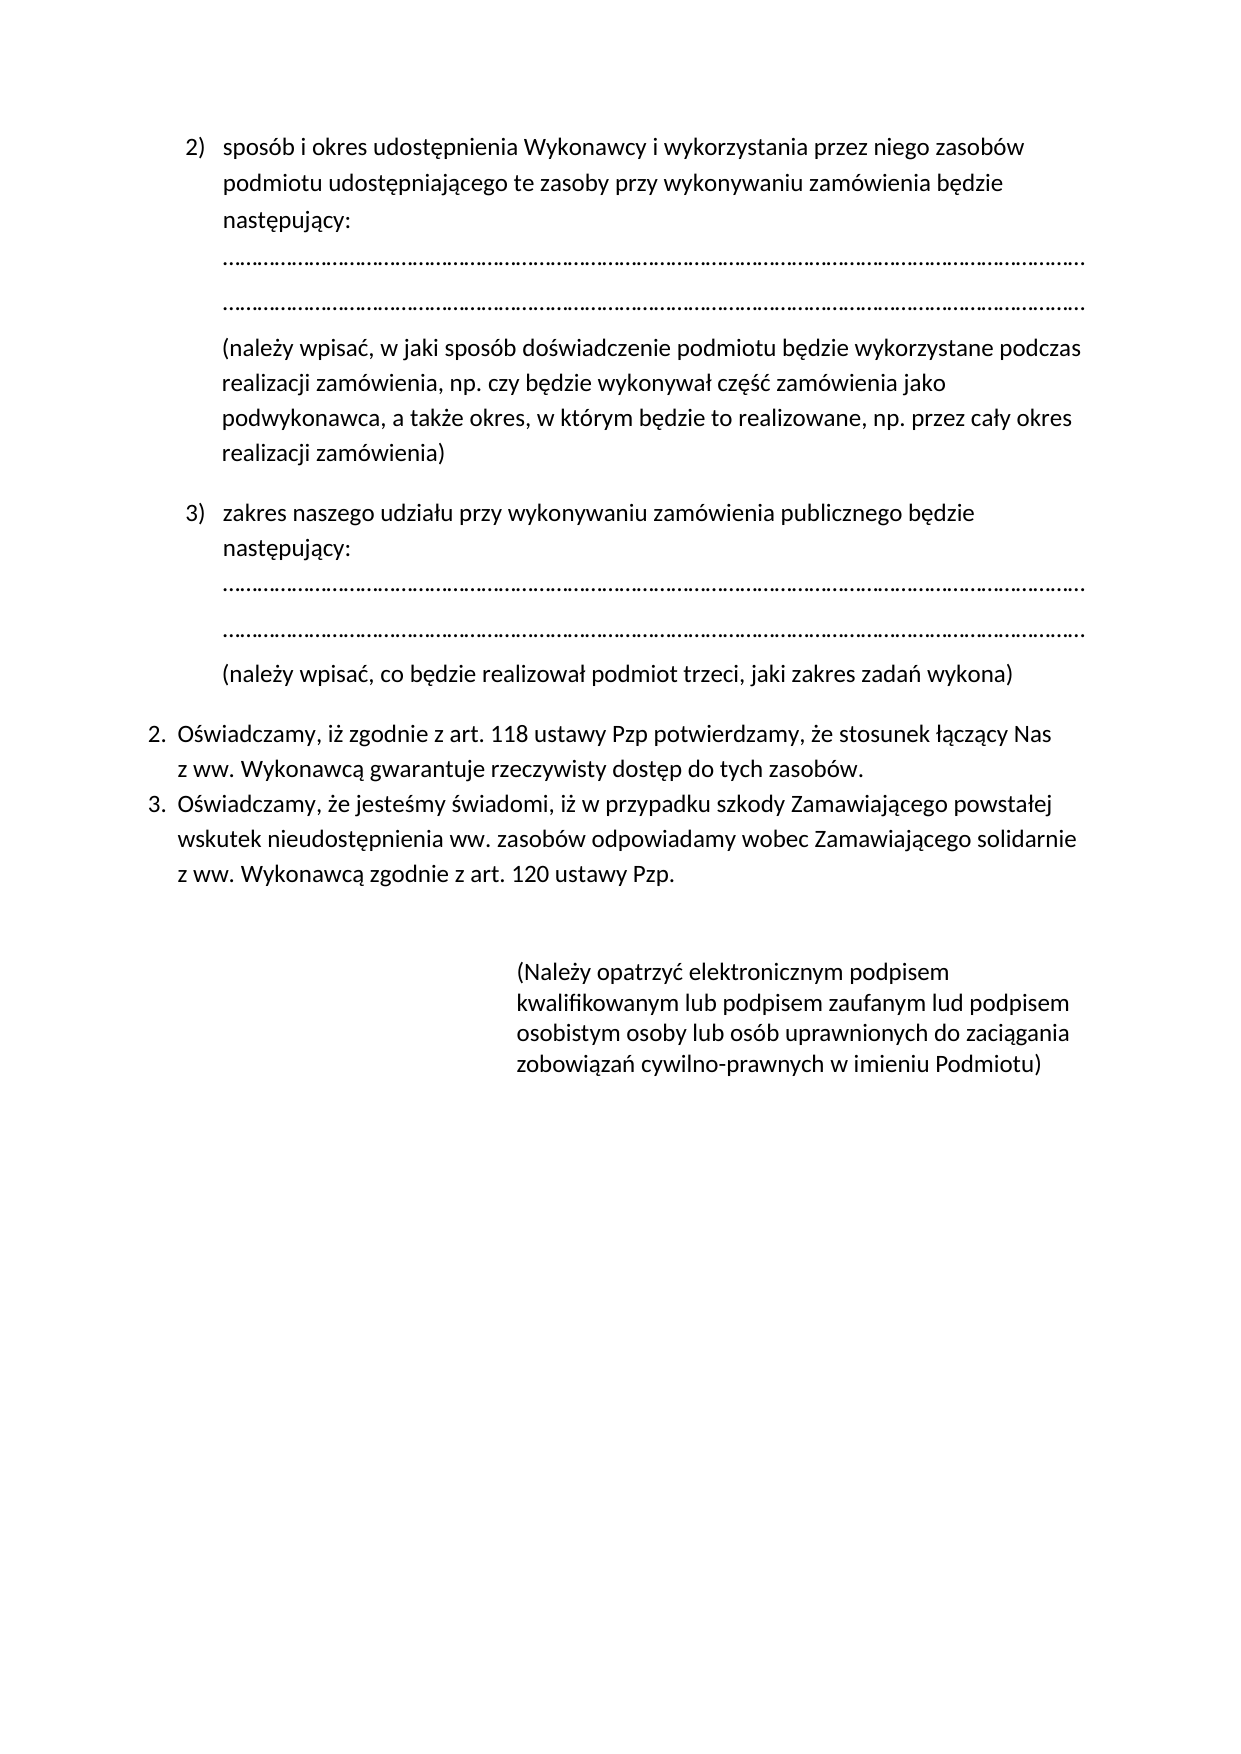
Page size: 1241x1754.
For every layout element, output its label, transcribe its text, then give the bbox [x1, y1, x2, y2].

list Oświadczamy, że jesteśmy świadomi, iż w przypadku szkody Zamawiającego powstałej wskutek nieudostępnienia ww. zasobów odpowiadamy wobec Zamawiającego solidarnie z ww. Wykonawcą zgodnie z art. 120 ustawy Pzp. [148, 789, 1092, 889]
list zakres naszego udziału przy wykonywaniu zamówienia publicznego będzie następujący: [185, 497, 1092, 563]
text ………………………………………………………………………………………………………………………………………………………………………………………………………………………………………………………………………… [223, 241, 1092, 317]
list Oświadczamy, iż zgodnie z art. 118 ustawy Pzp potwierdzamy, że stosunek łączący Nas z ww. Wykonawcą gwarantuje rzeczywisty dostęp do tych zasobów. [148, 719, 1092, 784]
text (należy wpisać, co będzie realizował podmiot trzeci, jaki zakres zadań wykona) [222, 659, 1092, 689]
text (należy wpisać, w jaki sposób doświadczenie podmiotu będzie wykorzystane podczas realizacji zamówienia, np. czy będzie wykonywał część zamówienia jako podwykonawca, a także okres, w którym będzie to realizowane, np. przez cały okres realizacji zamówienia) [222, 332, 1092, 468]
text ………………………………………………………………………………………………………………………………………………………………………………………………………………………………………………………………………… [223, 567, 1092, 643]
list sposób i okres udostępnienia Wykonawcy i wykorzystania przez niego zasobów podmiotu udostępniającego te zasoby przy wykonywaniu zamówienia będzie następujący: [185, 131, 1092, 235]
text (Należy opatrzyć elektronicznym podpisem kwalifikowanym lub podpisem zaufanym lud podpisem osobistym osoby lub osób uprawnionych do zaciągania zobowiązań cywilno-prawnych w imieniu Podmiotu) [516, 956, 1092, 1078]
